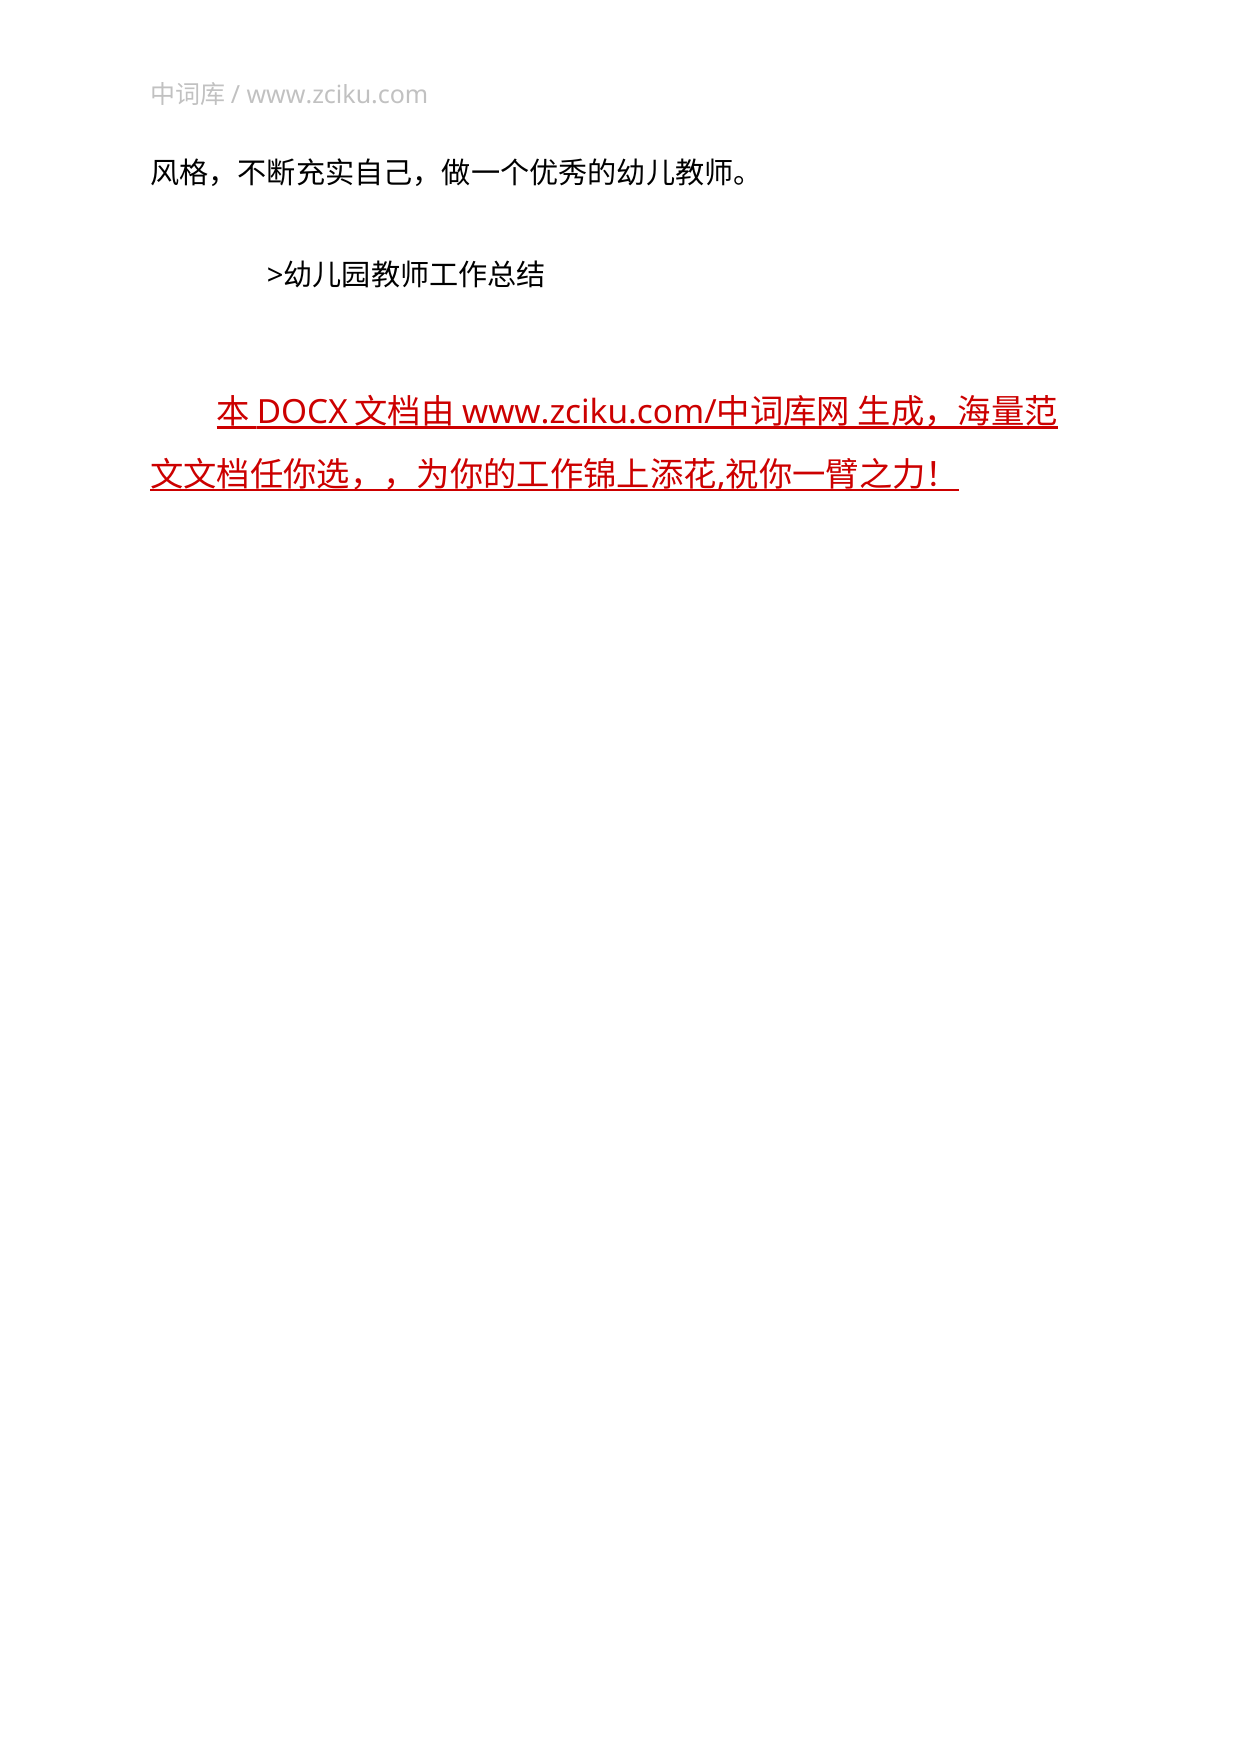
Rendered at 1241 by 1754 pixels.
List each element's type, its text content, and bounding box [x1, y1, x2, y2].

text >幼儿园教师工作总结 [150, 252, 1090, 294]
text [150, 150, 1090, 192]
text 本DOCX文档由 www.zciku.com/中词库网 生成，海量范文文档任你选，，为你的工作锦上添花,祝你一臂之力！ [150, 385, 1090, 496]
